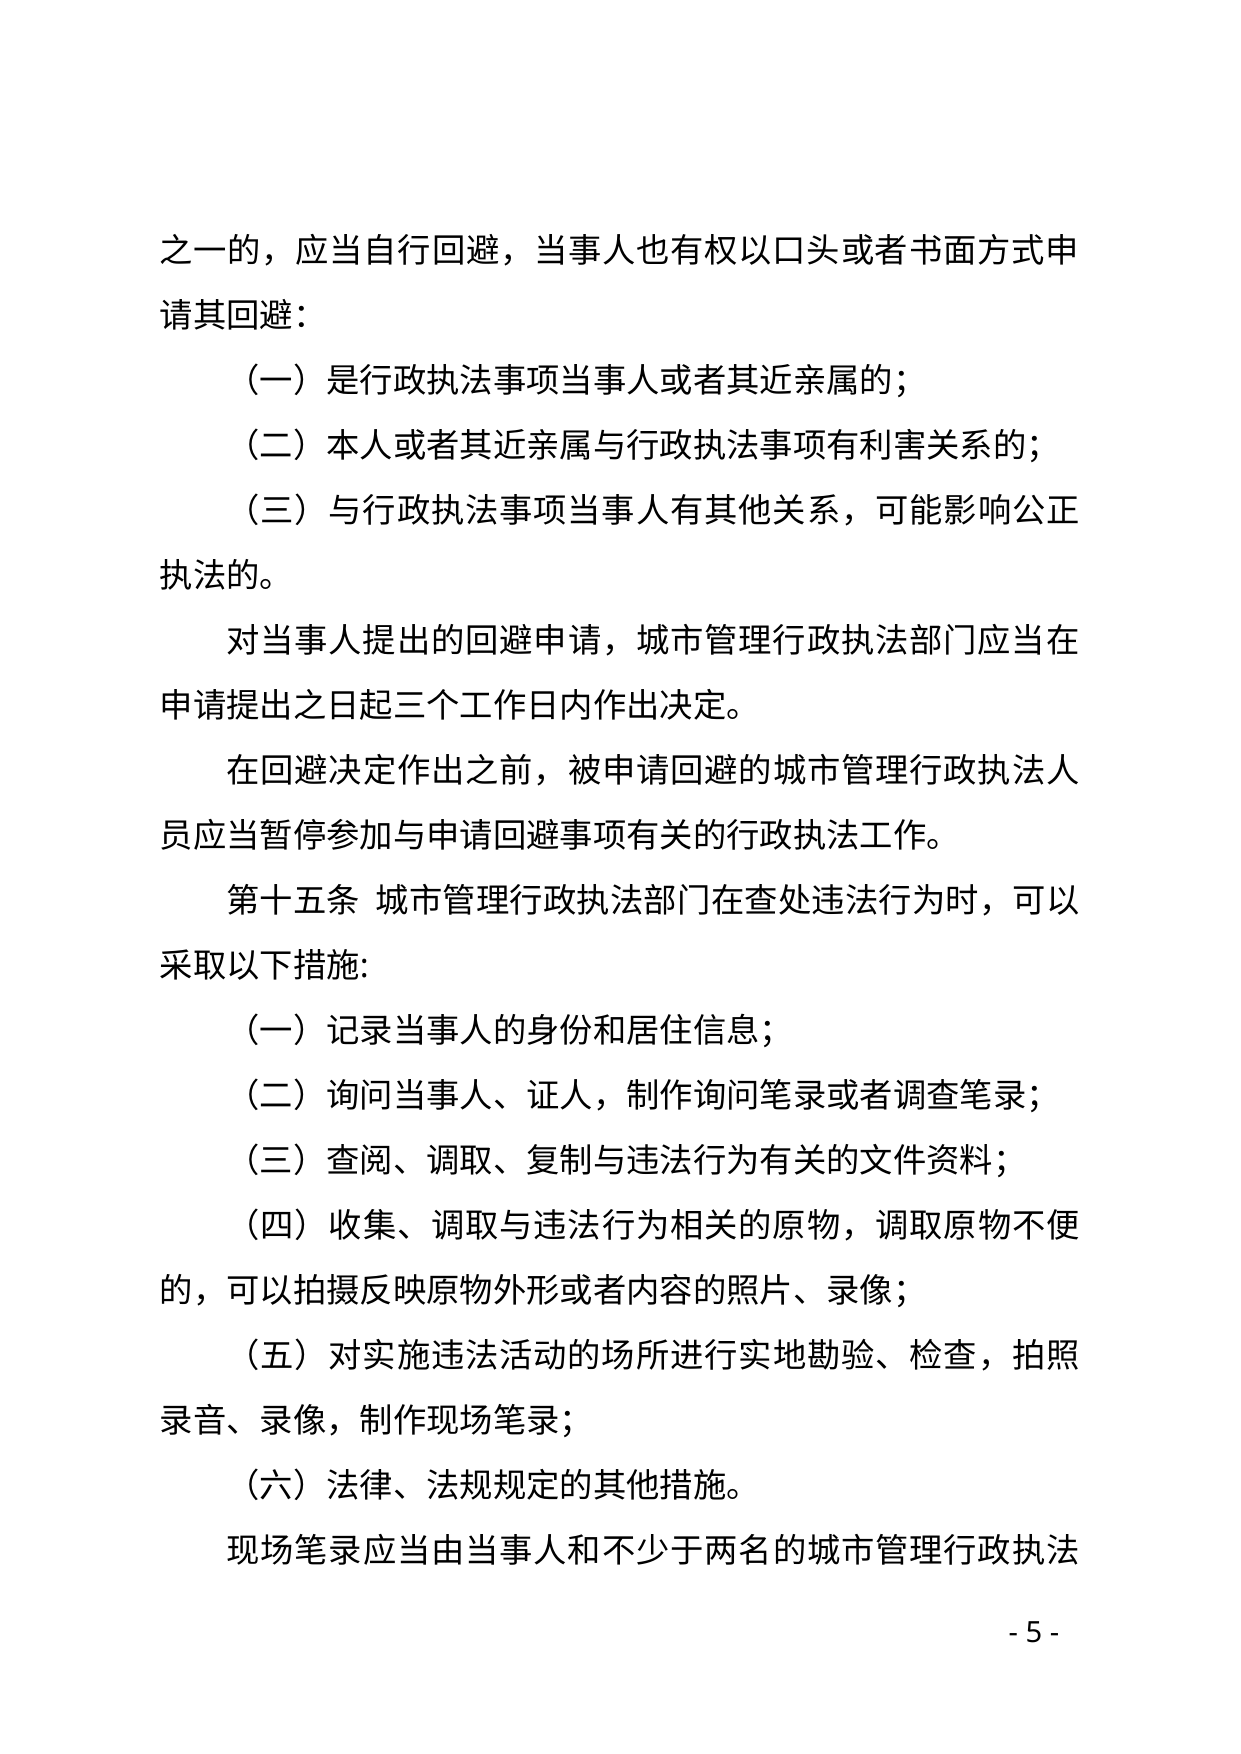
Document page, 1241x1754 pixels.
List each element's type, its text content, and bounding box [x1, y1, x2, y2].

text （二）询问当事人、证人，制作询问笔录或者调查笔录； [159, 1060, 1081, 1125]
text （五）对实施违法活动的场所进行实地勘验、检查，拍照、录音、录像，制作现场笔录； [159, 1320, 1081, 1450]
text （六）法律、法规规定的其他措施。 [159, 1450, 1081, 1515]
text （一）是行政执法事项当事人或者其近亲属的； [159, 345, 1081, 410]
text （二）本人或者其近亲属与行政执法事项有利害关系的； [159, 410, 1081, 475]
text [159, 215, 1081, 345]
text （一）记录当事人的身份和居住信息； [159, 995, 1081, 1060]
text （四）收集、调取与违法行为相关的原物，调取原物不便的，可以拍摄反映原物外形或者内容的照片、录像； [159, 1190, 1081, 1320]
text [159, 1515, 1081, 1580]
text （三）查阅、调取、复制与违法行为有关的文件资料； [159, 1125, 1081, 1190]
text 在回避决定作出之前，被申请回避的城市管理行政执法人员应当暂停参加与申请回避事项有关的行政执法工作。 [159, 735, 1081, 865]
text 对当事人提出的回避申请，城市管理行政执法部门应当在申请提出之日起三个工作日内作出决定。 [159, 605, 1081, 735]
text （三）与行政执法事项当事人有其他关系，可能影响公正执法的。 [159, 475, 1081, 605]
text 第十五条 城市管理行政执法部门在查处违法行为时，可以采取以下措施: [159, 865, 1081, 995]
